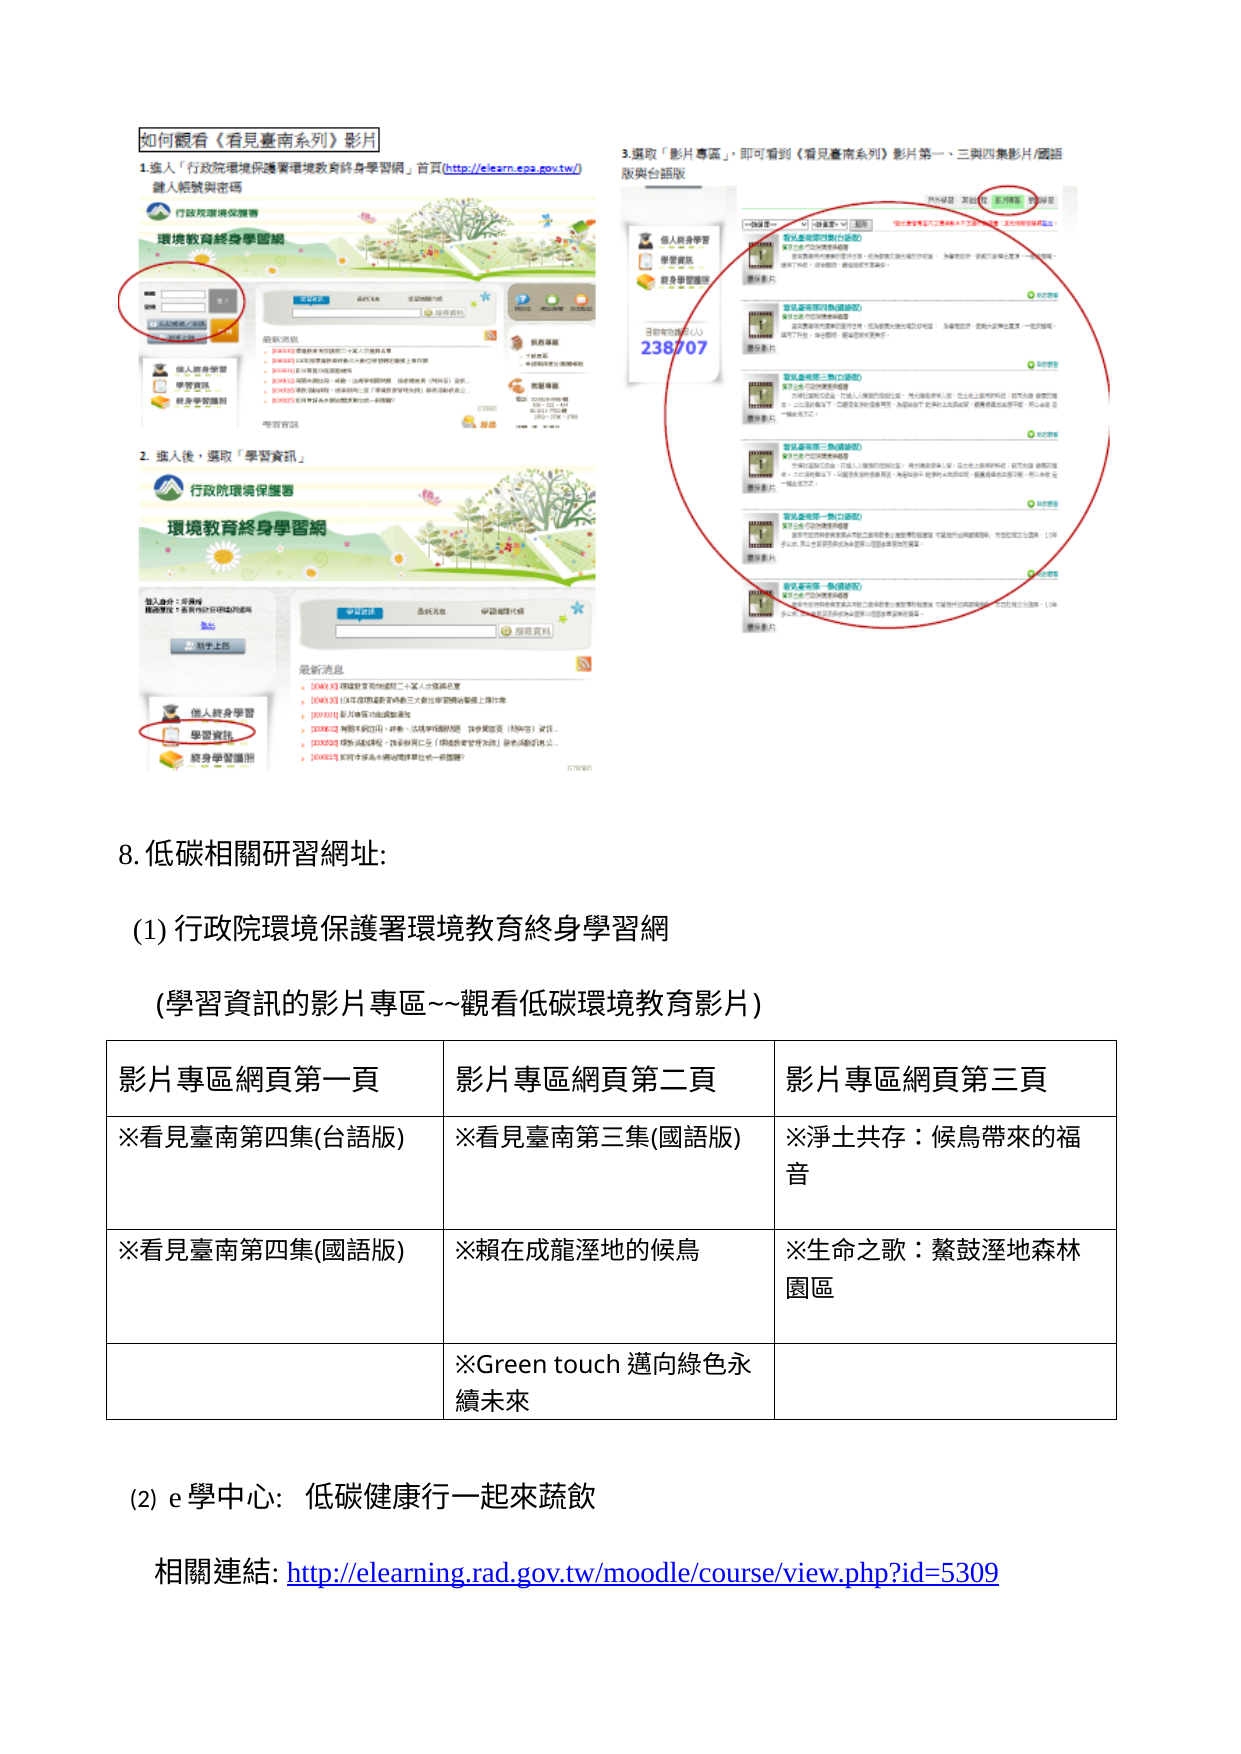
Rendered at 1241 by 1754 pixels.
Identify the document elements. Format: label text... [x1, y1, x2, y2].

table_cell ※賴在成龍溼地的候鳥 [444, 1230, 774, 1343]
table_cell ※看見臺南第四集(國語版) [107, 1230, 443, 1343]
table_cell ※看見臺南第四集(台語版) [107, 1117, 443, 1229]
picture [118, 126, 1114, 796]
text (學習資訊的影片專區~~觀看低碳環境教育影片) [118, 964, 1122, 1039]
table_cell ※生命之歌：鰲鼓溼地森林園區 [775, 1230, 1116, 1343]
table_cell [107, 1344, 443, 1419]
table_cell [775, 1344, 1116, 1419]
table_cell ※淨土共存：候鳥帶來的福音 [775, 1117, 1116, 1229]
text (2) e學中心: 低碳健康行一起來蔬飲 [118, 1457, 1122, 1532]
table_header 影片專區網頁第三頁 [775, 1041, 1116, 1116]
table_header 影片專區網頁第二頁 [444, 1041, 774, 1116]
table_cell ※看見臺南第三集(國語版) [444, 1117, 774, 1229]
text (1) 行政院環境保護署環境教育終身學習網 [118, 889, 1122, 964]
text 相關連結: http://elearning.rad.gov.tw/moodle/course/view.php?id=5309 [118, 1532, 1122, 1607]
table_cell ※Green touch 邁向綠色永續未來 [444, 1344, 774, 1419]
table_header 影片專區網頁第一頁 [107, 1041, 443, 1116]
text 8. 低碳相關研習網址: [118, 814, 1122, 889]
